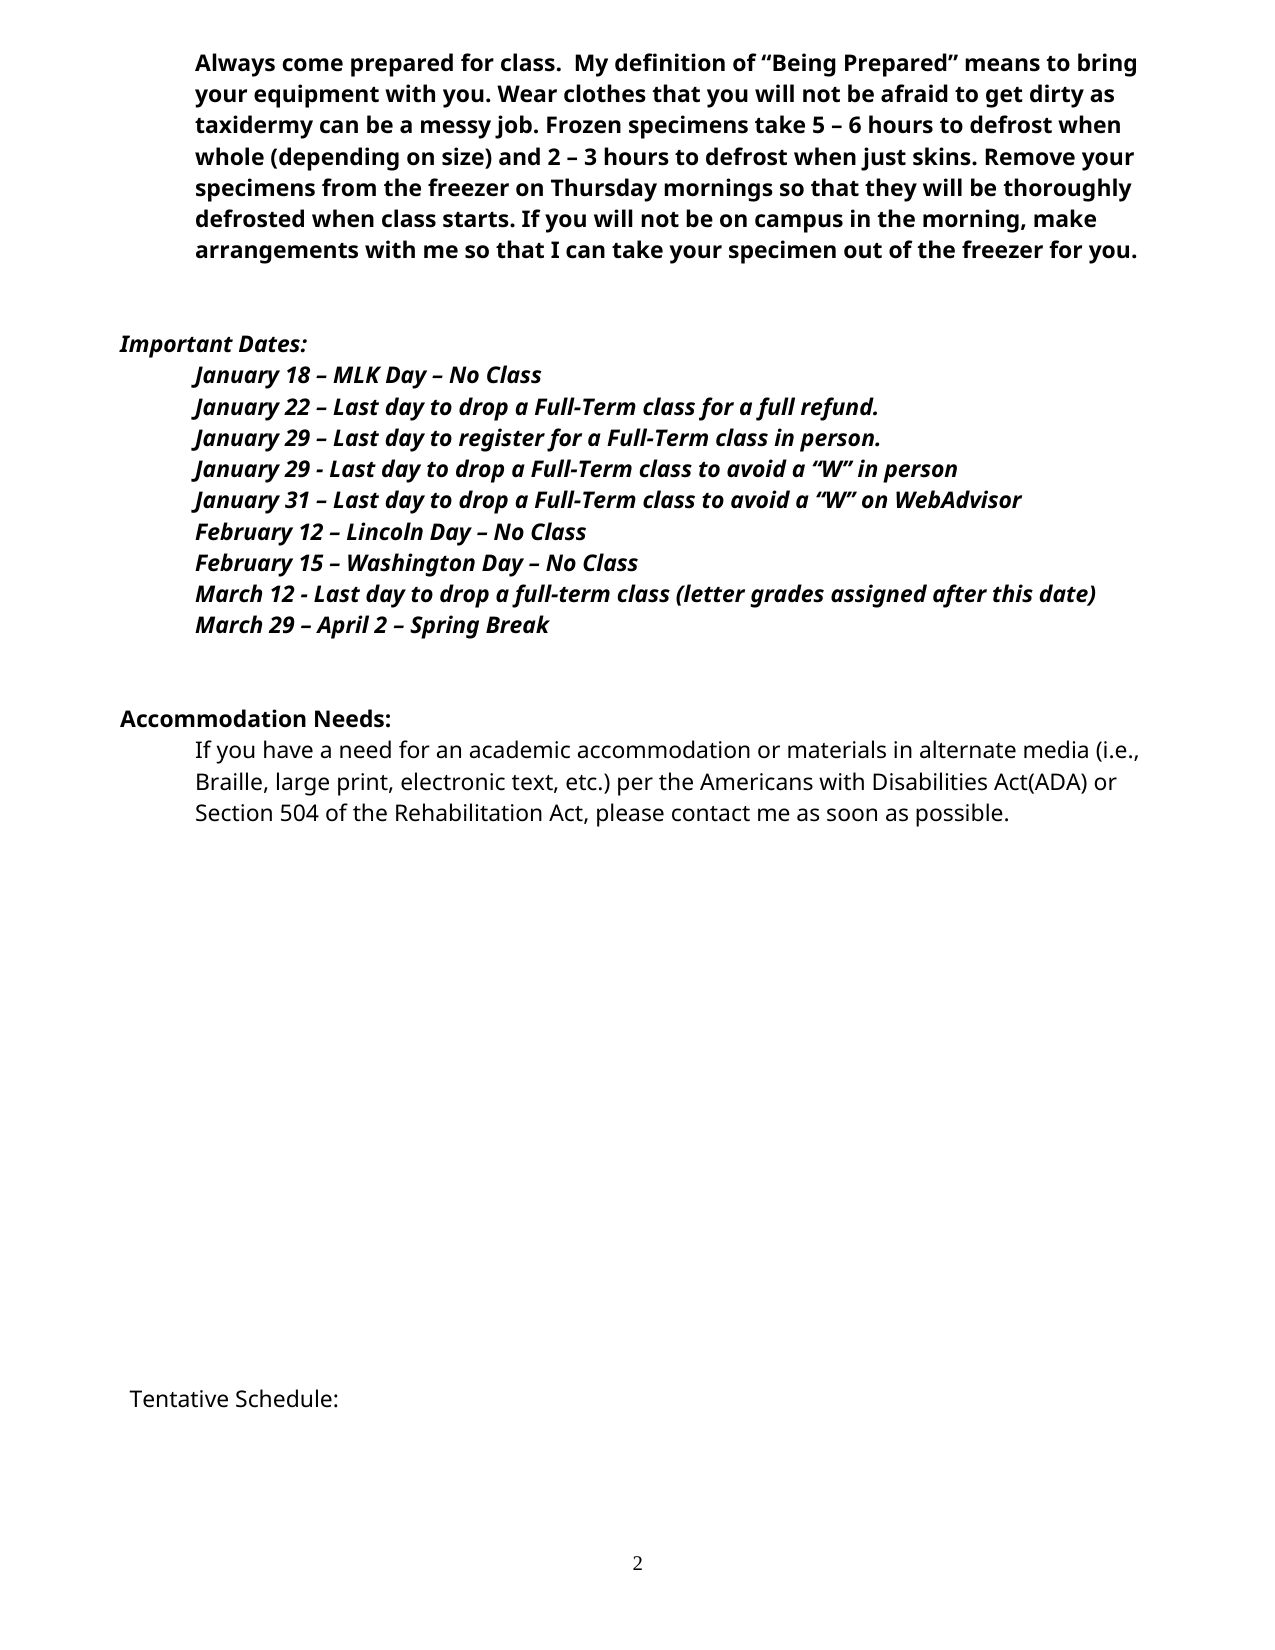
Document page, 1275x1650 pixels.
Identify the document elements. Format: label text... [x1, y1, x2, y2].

text January 29 - Last day to drop a Full-Term class to avoid a “W” in person [195, 453, 1155, 484]
text February 12 – Lincoln Day – No Class [195, 516, 1155, 547]
text If you have a need for an academic accommodation or materials in alternate media (i.e., Braille, large print, electronic text, etc.) per the Americans with Disabilities Act(ADA) or Section 504 of the Rehabilitation Act, please contact me as soon as possible. [195, 734, 1155, 828]
text January 29 – Last day to register for a Full-Term class in person. [195, 422, 1155, 453]
text March 29 – April 2 – Spring Break [195, 609, 1155, 641]
text Tentative Schedule: [129, 1352, 1155, 1439]
text January 31 – Last day to drop a Full-Term class to avoid a “W” on WebAdvisor [195, 484, 1155, 516]
text Always come prepared for class. My definition of “Being Prepared” means to bring your equipment with you. Wear clothes that you will not be afraid to get dirty as taxidermy can be a messy job. Frozen specimens take 5 – 6 hours to defrost when whole (depending on size) and 2 – 3 hours to defrost when just skins. Remove your specimens from the freezer on Thursday mornings so that they will be thoroughly defrosted when class starts. If you will not be on campus in the morning, make arrangements with me so that I can take your specimen out of the freezer for you. [195, 47, 1155, 266]
text March 12 - Last day to drop a full-term class (letter grades assigned after this date) [195, 578, 1155, 609]
text Important Dates: [120, 297, 1155, 359]
text January 18 – MLK Day – No Class [195, 359, 1155, 391]
text February 15 – Washington Day – No Class [195, 547, 1155, 578]
text Accommodation Needs: [120, 703, 1155, 734]
text January 22 – Last day to drop a Full-Term class for a full refund. [195, 391, 1155, 422]
